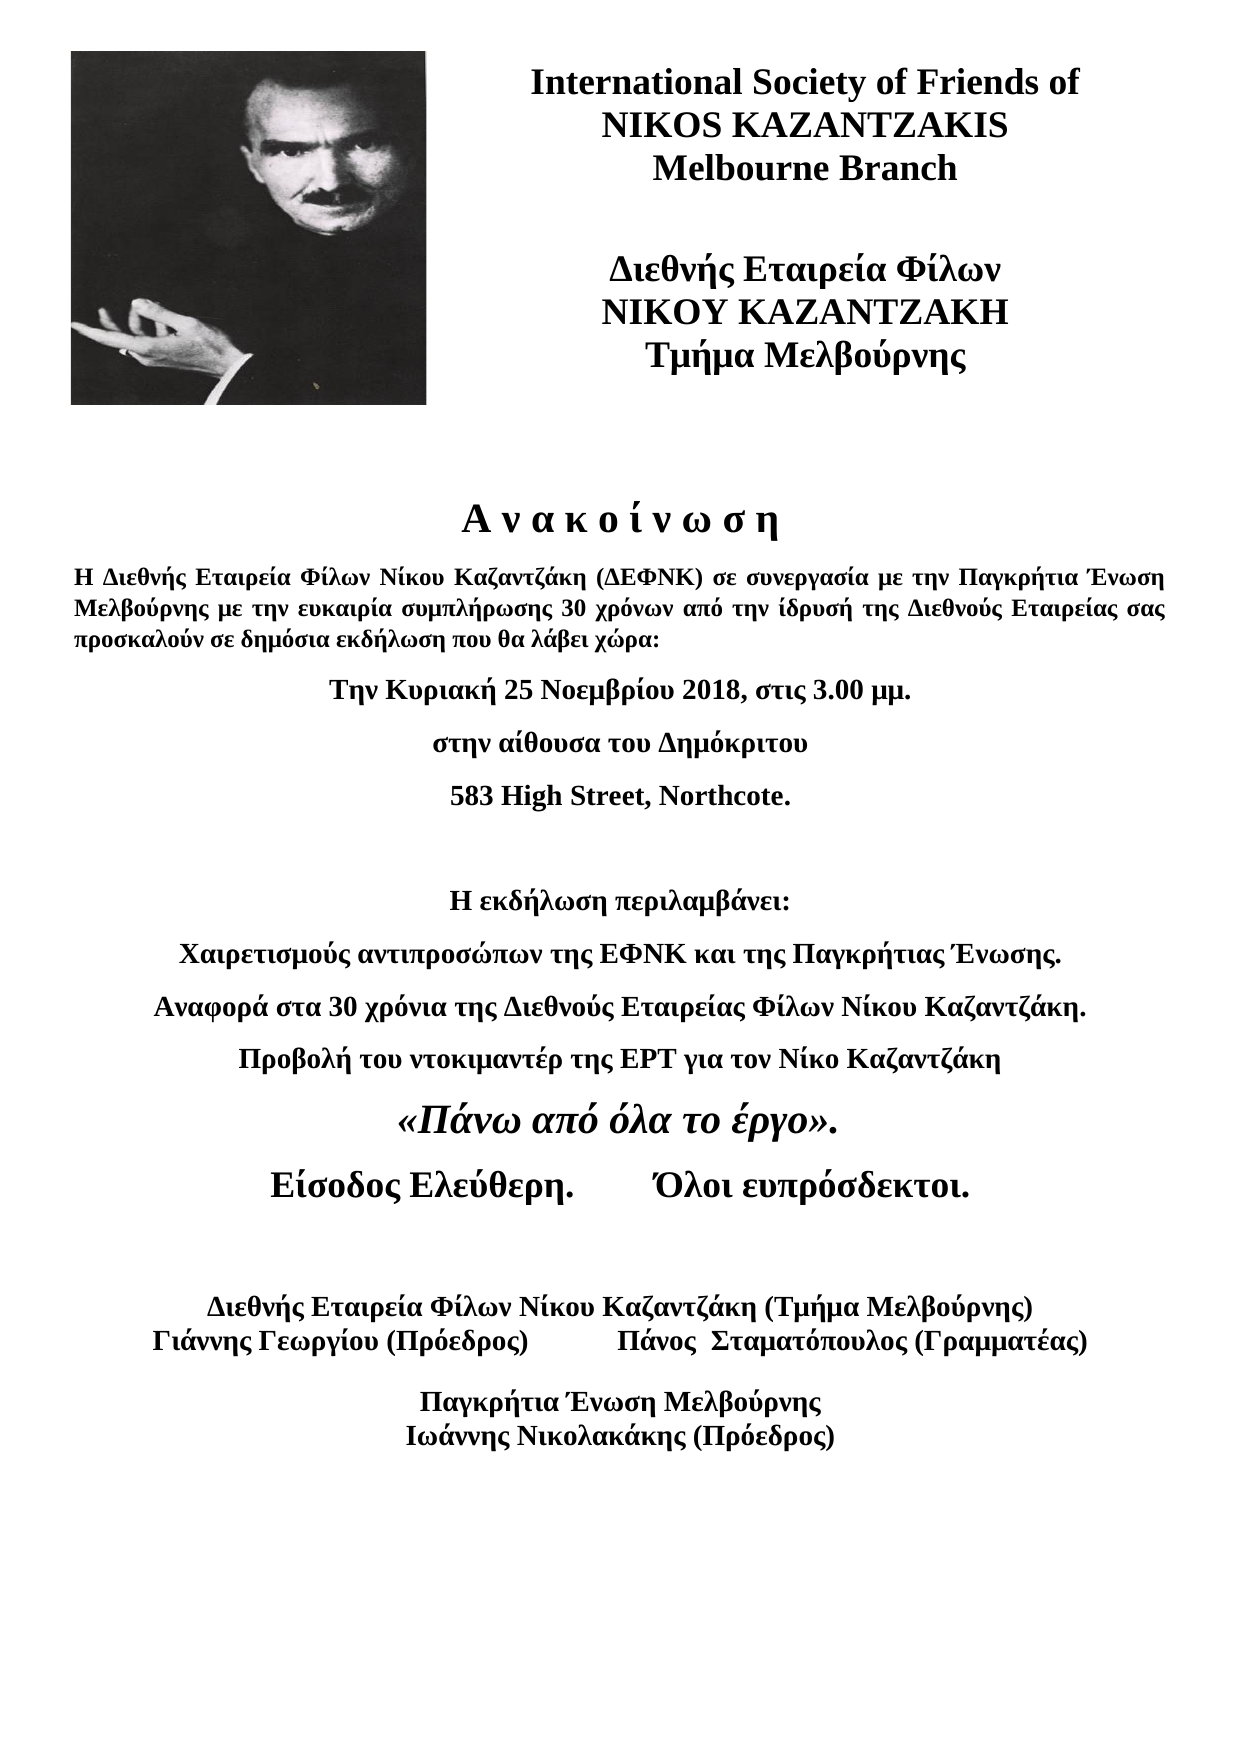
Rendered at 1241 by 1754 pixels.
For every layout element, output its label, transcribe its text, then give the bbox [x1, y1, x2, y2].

text στην αίθουσα του Δημόκριτου [74, 725, 1167, 758]
text Είσοδος Ελεύθερη. Όλοι ευπρόσδεκτοι. [74, 1163, 1167, 1206]
text Ιωάννης Νικολακάκης (Πρόεδρος) [74, 1418, 1167, 1451]
picture [70, 51, 427, 405]
text Α ν α κ ο ί ν ω σ η [74, 494, 1167, 542]
text Γιάννης Γεωργίου (Πρόεδρος) Πάνος Σταματόπουλος (Γραμματέας) [74, 1323, 1167, 1356]
text International Society of Friends of [427, 59, 1167, 102]
text Την Κυριακή 25 Νοεμβρίου 2018, στις 3.00 μμ. [74, 672, 1167, 706]
text Η Διεθνής Εταιρεία Φίλων Νίκου Καζαντζάκη (ΔΕΦΝΚ) σε συνεργασία με την Παγκρήτια Ένωση Μελβούρνης με την ευκαιρία συμπλήρωσης 30 χρόνων από την ίδρυσή της Διεθνούς Εταιρείας σας προσκαλούν σε δημόσια εκδήλωση που θα λάβει χώρα: [74, 562, 1167, 653]
text Melbourne Branch [427, 145, 1167, 188]
text Χαιρετισμούς αντιπροσώπων της ΕΦΝΚ και της Παγκρήτιας Ένωσης. [74, 936, 1167, 969]
text NIKOS KAZANTZAKIS [427, 102, 1167, 145]
text Η εκδήλωση περιλαμβάνει: [74, 883, 1167, 917]
text ΝΙΚΟΥ ΚΑΖΑΝΤΖΑΚΗ [427, 289, 1167, 332]
text Προβολή του ντοκιμαντέρ της ΕΡΤ για τον Νίκο Καζαντζάκη [74, 1042, 1167, 1075]
text 583 High Street, Northcote. [74, 778, 1167, 811]
text Αναφορά στα 30 χρόνια της Διεθνούς Εταιρείας Φίλων Νίκου Καζαντζάκη. [74, 989, 1167, 1022]
text Παγκρήτια Ένωση Μελβούρνης [74, 1384, 1167, 1418]
text Διεθνής Εταιρεία Φίλων Νίκου Καζαντζάκη (Τμήμα Μελβούρνης) [74, 1289, 1167, 1323]
text Τμήμα Μελβούρνης [427, 332, 1167, 375]
text Διεθνής Εταιρεία Φίλων [427, 246, 1167, 289]
text «Πάνω από όλα το έργο». [74, 1094, 1167, 1142]
